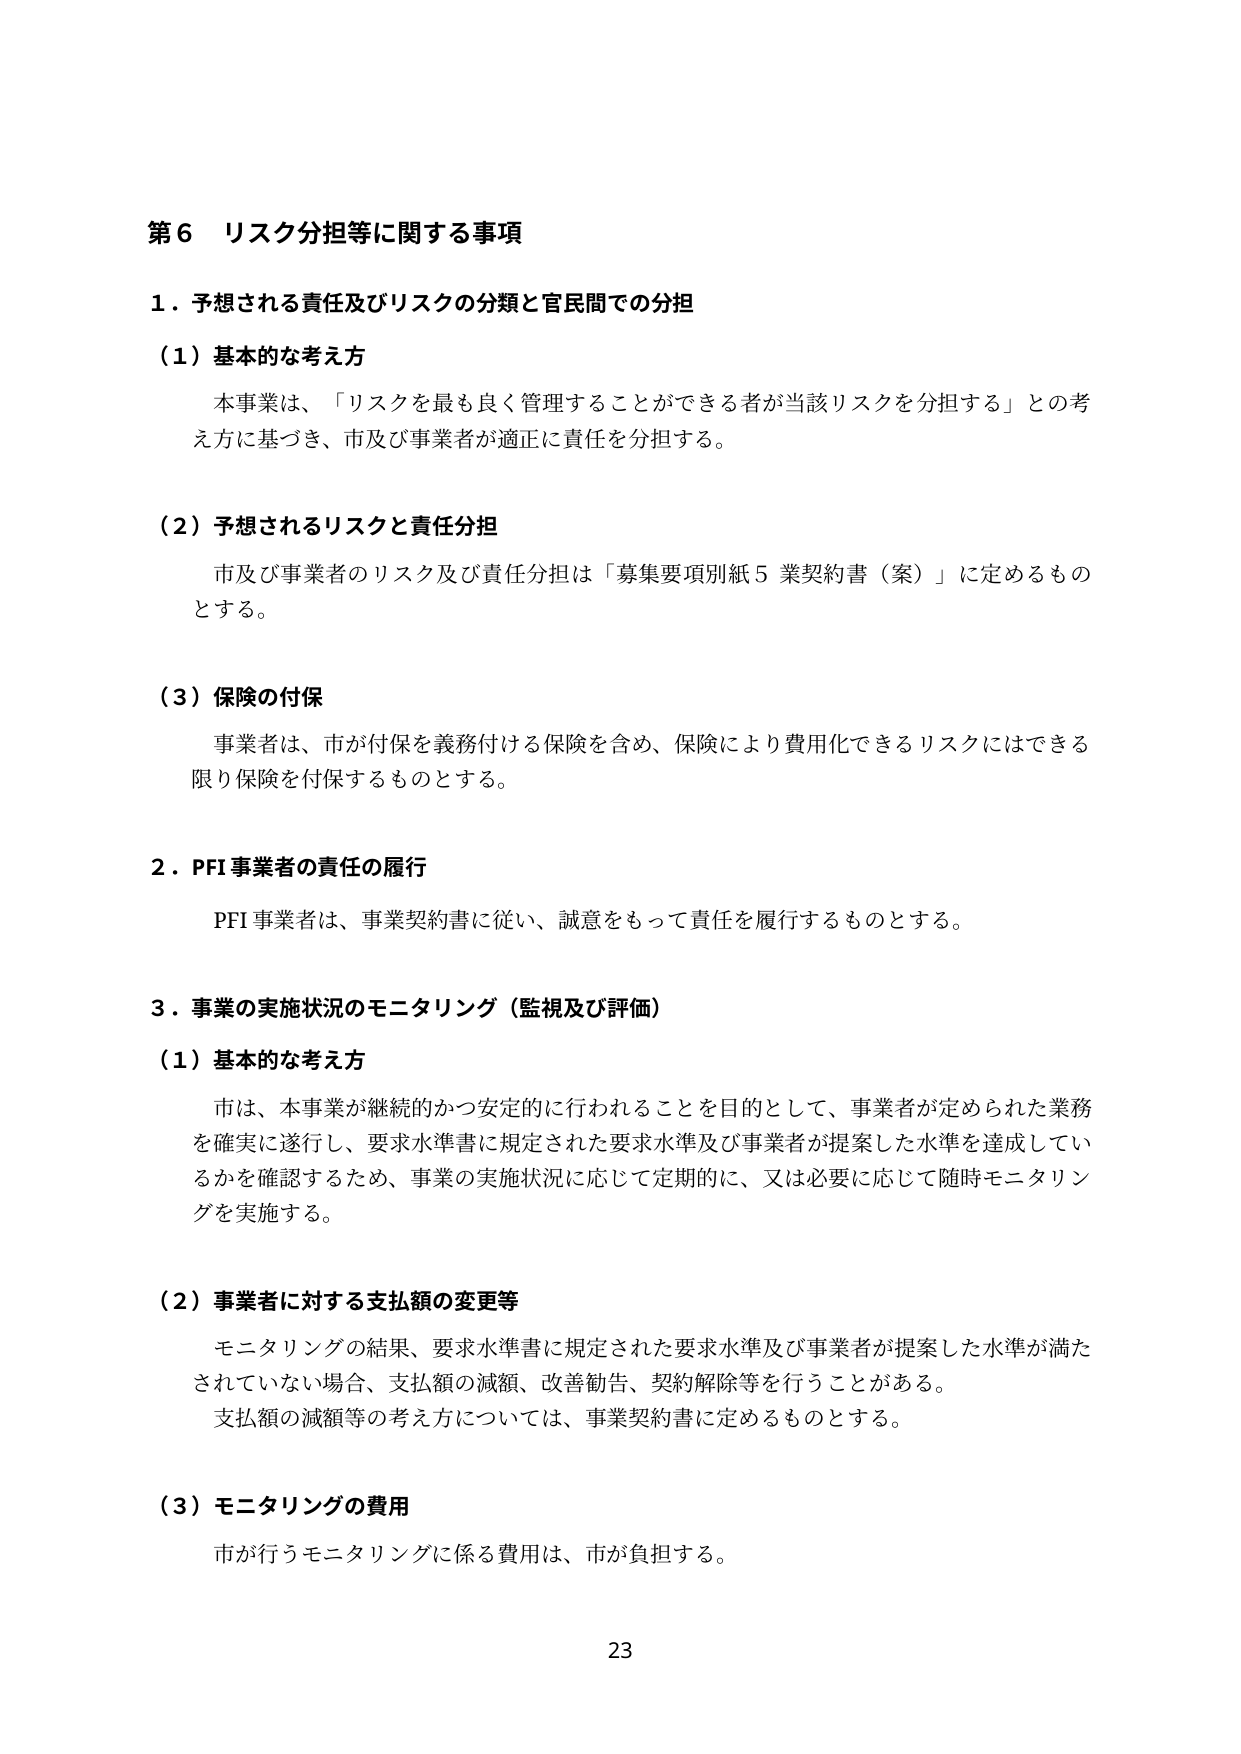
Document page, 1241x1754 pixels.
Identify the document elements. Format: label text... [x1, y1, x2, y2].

subtitle （１）基本的な考え方 [148, 1041, 1092, 1077]
text 市が行うモニタリングに係る費用は、市が負担する。 [191, 1535, 1092, 1570]
text 市及び事業者のリスク及び責任分担は「募集要項別紙５ 業契約書（案）」に定めるものとする。 [191, 555, 1092, 626]
text 事業者は、市が付保を義務付ける保険を含め、保険により費用化できるリスクにはできる限り保険を付保するものとする。 [191, 726, 1092, 796]
subtitle 第６ リスク分担等に関する事項 [148, 197, 1092, 267]
subtitle （２）事業者に対する支払額の変更等 [148, 1282, 1092, 1317]
text 支払額の減額等の考え方については、事業契約書に定めるものとする。 [191, 1400, 1092, 1435]
subtitle ３．事業の実施状況のモニタリング（監視及び評価） [148, 989, 1092, 1024]
text 市は、本事業が継続的かつ安定的に行われることを目的として、事業者が定められた業務を確実に遂行し、要求水準書に規定された要求水準及び事業者が提案した水準を達成しているかを確認するため、事業の実施状況に応じて定期的に、又は必要に応じて随時モニタリングを実施する。 [191, 1089, 1092, 1229]
subtitle （２）予想されるリスクと責任分担 [148, 508, 1092, 543]
text 本事業は、「リスクを最も良く管理することができる者が当該リスクを分担する」との考え方に基づき、市及び事業者が適正に責任を分担する。 [191, 385, 1092, 455]
text PFI事業者は、事業契約書に従い、誠意をもって責任を履行するものとする。 [191, 901, 1092, 936]
subtitle ２．PFI事業者の責任の履行 [148, 848, 1092, 884]
text モニタリングの結果、要求水準書に規定された要求水準及び事業者が提案した水準が満たされていない場合、支払額の減額、改善勧告、契約解除等を行うことがある。 [191, 1330, 1092, 1400]
subtitle （１）基本的な考え方 [148, 337, 1092, 372]
subtitle （３）モニタリングの費用 [148, 1488, 1092, 1523]
subtitle １．予想される責任及びリスクの分類と官民間での分担 [148, 285, 1092, 320]
subtitle （３）保険の付保 [148, 678, 1092, 713]
